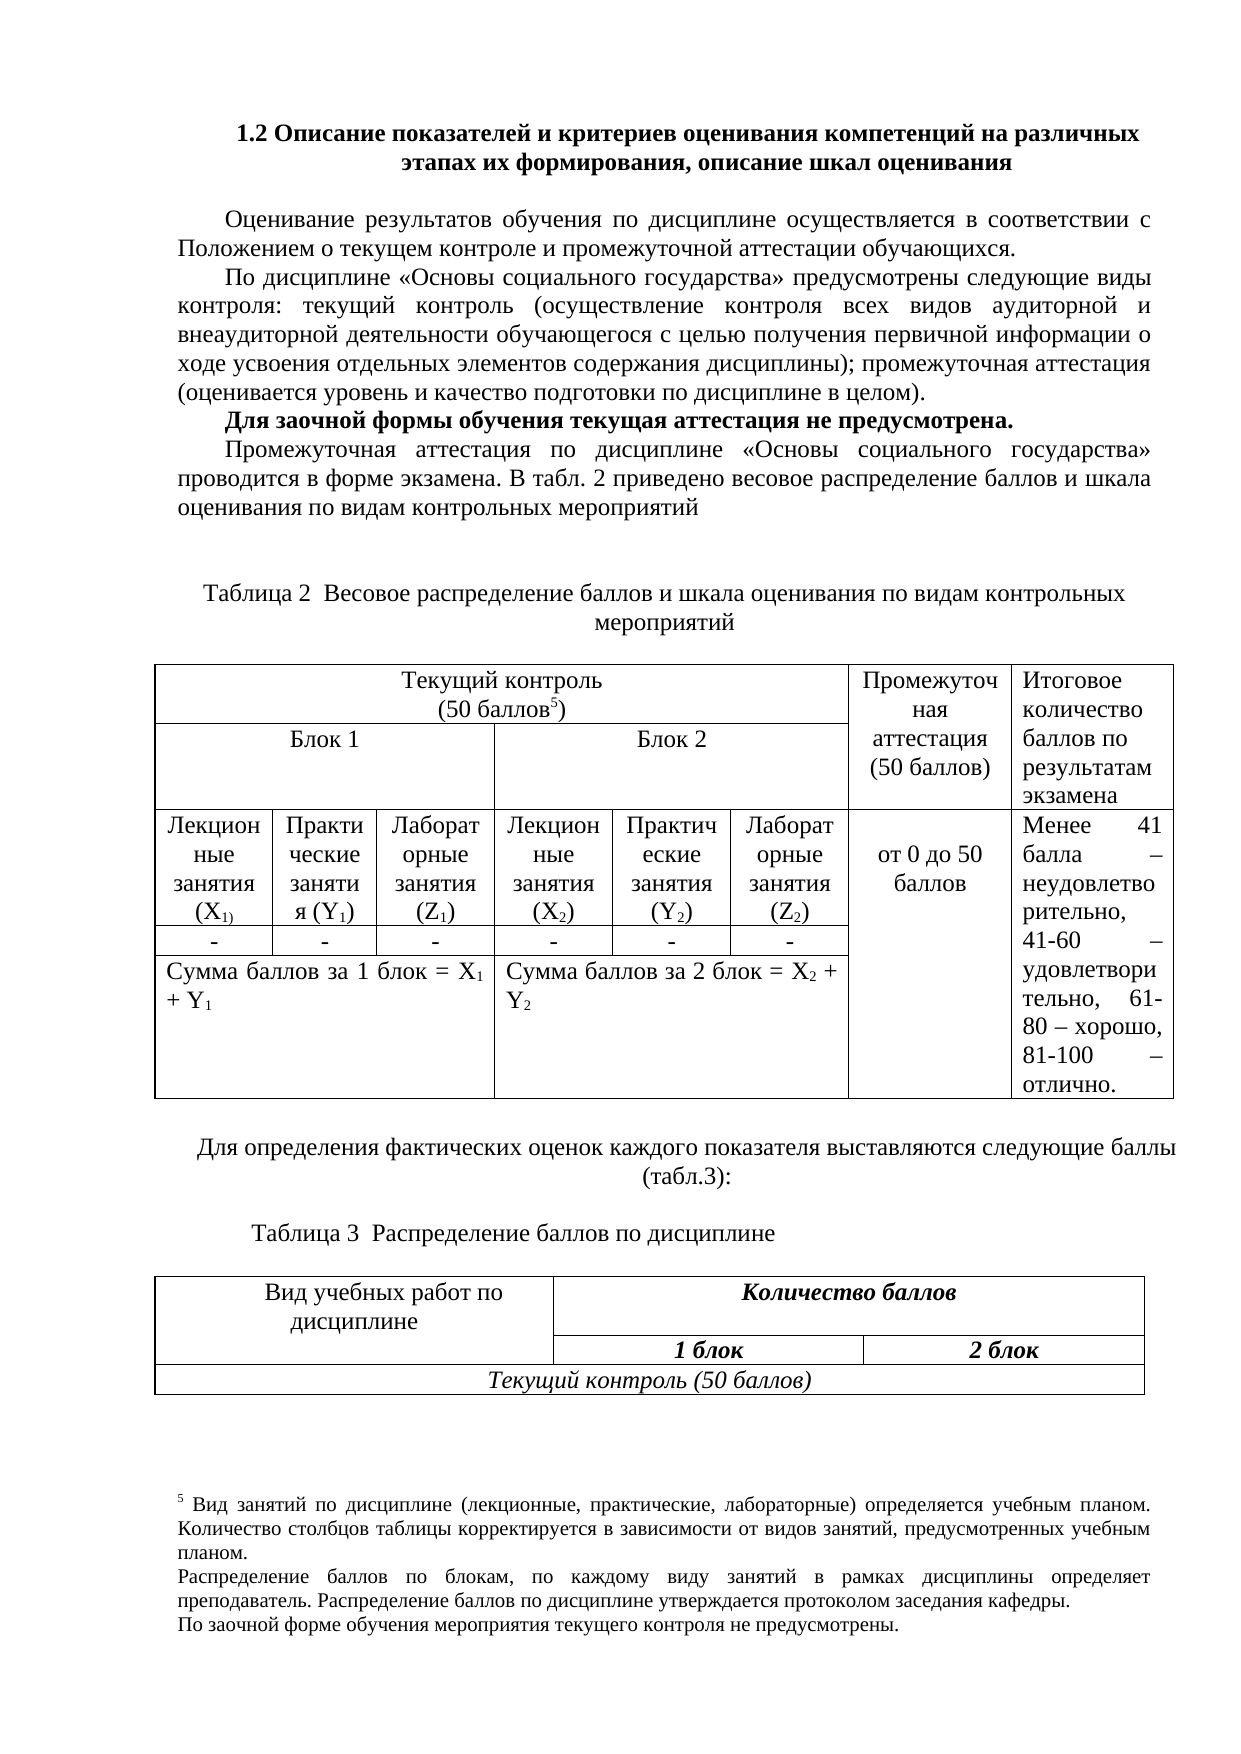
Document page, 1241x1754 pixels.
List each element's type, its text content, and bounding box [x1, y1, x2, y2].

table_cell Блок 1 [156, 724, 494, 809]
table_cell Сумма баллов за 1 блок = X1 + Y1 [156, 956, 494, 1098]
table_header Вид учебных работ по дисциплине [156, 1277, 553, 1364]
table_header Текущий контроль (50 баллов) [156, 665, 848, 723]
text Для определения фактических оценок каждого показателя выставляются следующие баллы (табл.3): [177, 1132, 1196, 1190]
table_cell Сумма баллов за 2 блок = X2 + Y2 [495, 956, 848, 1098]
table_cell - [377, 926, 494, 955]
table_cell Блок 2 [495, 724, 848, 809]
text Таблица 2 Весовое распределение баллов и шкала оценивания по видам контрольных мероприятий [177, 578, 1152, 636]
table_cell Практические занятия (Y1) [273, 810, 376, 925]
table_header Количество баллов [554, 1277, 1144, 1334]
table_cell Лабораторные занятия (Z1) [377, 810, 494, 925]
text По дисциплине «Основы социального государства» предусмотрены следующие виды контроля: текущий контроль (осуществление контроля всех видов аудиторной и внеаудиторной деятельности обучающегося с целью получения первичной информации о ходе усвоения отдельных элементов содержания дисциплины); промежуточная аттестация (оценивается уровень и качество подготовки по дисциплине в целом). [177, 262, 1152, 406]
table_cell Практические занятия (Y2) [613, 810, 730, 925]
table_cell Текущий контроль (50 баллов) [156, 1365, 1144, 1394]
text Промежуточная аттестация по дисциплине «Основы социального государства» проводится в форме экзамена. В табл. 2 приведено весовое распределение баллов и шкала оценивания по видам контрольных мероприятий [177, 434, 1152, 521]
table_header Промежуточная аттестация (50 баллов) [849, 665, 1011, 809]
table_cell Менее 41 балла – неудовлетворительно, 41-60 – удовлетворительно, 61-80 – хорошо, 81-100 – отлично. [1012, 810, 1173, 1098]
text Для заочной формы обучения текущая аттестация не предусмотрена. [177, 406, 1152, 434]
table_cell - [156, 926, 272, 955]
table_cell 1 блок [554, 1336, 863, 1364]
table_cell - [731, 926, 848, 955]
table_cell - [495, 926, 612, 955]
table_cell Лекционные занятия (X2) [495, 810, 612, 925]
table_cell Лабораторные занятия (Z2) [731, 810, 848, 925]
text Таблица 3 Распределение баллов по дисциплине [177, 1218, 1196, 1247]
list Описание показателей и критериев оценивания компетенций на различных этапах их формирования, описание шкал оценивания [224, 118, 1152, 176]
table_cell - [613, 926, 730, 955]
table_header Итоговое количество баллов по результатам экзамена [1012, 665, 1173, 809]
table_cell 2 блок [864, 1336, 1144, 1364]
table_cell Лекционные занятия (X1) [156, 810, 272, 925]
text Оценивание результатов обучения по дисциплине осуществляется в соответствии с Положением о текущем контроле и промежуточной аттестации обучающихся. [177, 204, 1152, 262]
table_cell - [273, 926, 376, 955]
table_cell от 0 до 50 баллов [849, 810, 1011, 1098]
